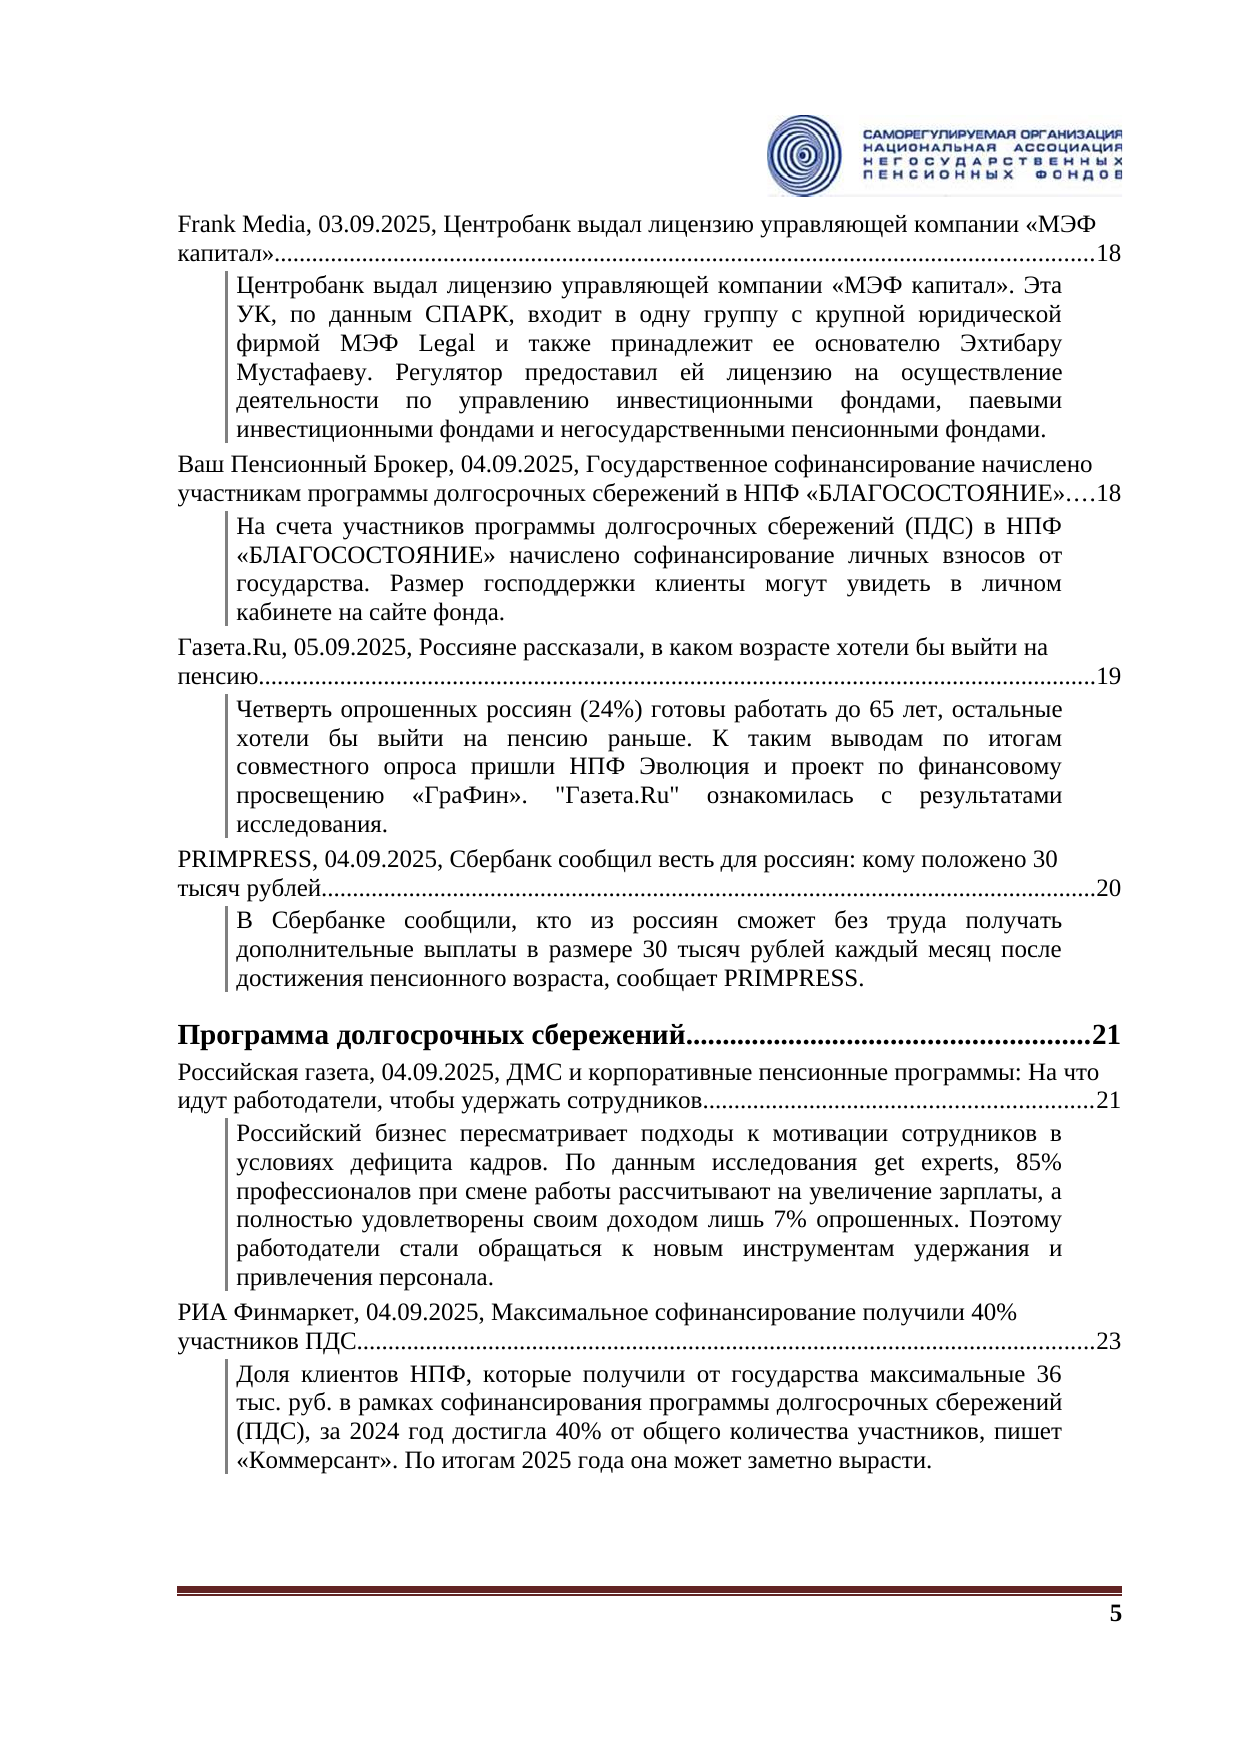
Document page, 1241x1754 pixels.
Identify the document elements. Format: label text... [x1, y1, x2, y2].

text Ваш Пенсионный Брокер, 04.09.2025, Государственное софинансирование начислено участникам программы долгосрочных сбережений в НПФ «БЛАГОСОСТОЯНИЕ» 18 [177, 449, 1122, 507]
text PRIMPRESS, 04.09.2025, Сбербанк сообщил весть для россиян: кому положено 30 тысяч рублей 20 [177, 844, 1122, 901]
picture [767, 115, 1123, 197]
text В Сбербанке сообщили, кто из россиян сможет без труда получать дополнительные выплаты в размере 30 тысяч рублей каждый месяц после достижения пенсионного возраста, сообщает PRIMPRESS. 20 [228, 906, 1063, 992]
text Доля клиентов НПФ, которые получили от государства максимальные 36 тыс. руб. в рамках софинансирования программы долгосрочных сбережений (ПДС), за 2024 год достигла 40% от общего количества участников, пишет «Коммерсант». По итогам 2025 года она может заметно вырасти. 23 [228, 1359, 1063, 1474]
text РИА Финмаркет, 04.09.2025, Максимальное софинансирование получили 40% участников ПДС 23 [177, 1297, 1122, 1354]
text Российский бизнес пересматривает подходы к мотивации сотрудников в условиях дефицита кадров. По данным исследования get experts, 85% профессионалов при смене работы рассчитывают на увеличение зарплаты, а полностью удовлетворены своим доходом лишь 7% опрошенных. Поэтому работодатели стали обращаться к новым инструментам удержания и привлечения персонала. 21 [228, 1118, 1063, 1291]
text Газета.Ru, 05.09.2025, Россияне рассказали, в каком возрасте хотели бы выйти на пенсию 19 [177, 632, 1122, 690]
text Frank Media, 03.09.2025, Центробанк выдал лицензию управляющей компании «МЭФ капитал» 18 [177, 209, 1122, 266]
text Центробанк выдал лицензию управляющей компании «МЭФ капитал». Эта УК, по данным СПАРК, входит в одну группу с крупной юридической фирмой МЭФ Legal и также принадлежит ее основателю Эхтибару Мустафаеву. Регулятор предоставил ей лицензию на осуществление деятельности по управлению инвестиционными фондами, паевыми инвестиционными фондами и негосударственными пенсионными фондами. 18 [228, 271, 1063, 443]
text Четверть опрошенных россиян (24%) готовы работать до 65 лет, остальные хотели бы выйти на пенсию раньше. К таким выводам по итогам совместного опроса пришли НПФ Эволюция и проект по финансовому просвещению «ГраФин». "Газета.Ru" ознакомилась с результатами исследования. 19 [228, 694, 1063, 838]
text Программа долгосрочных сбережений 21 [177, 1017, 1122, 1050]
text Российская газета, 04.09.2025, ДМС и корпоративные пенсионные программы: На что идут работодатели, чтобы удержать сотрудников 21 [177, 1057, 1122, 1114]
text На счета участников программы долгосрочных сбережений (ПДС) в НПФ «БЛАГОСОСТОЯНИЕ» начислено софинансирование личных взносов от государства. Размер господдержки клиенты могут увидеть в личном кабинете на сайте фонда. 18 [228, 511, 1063, 626]
